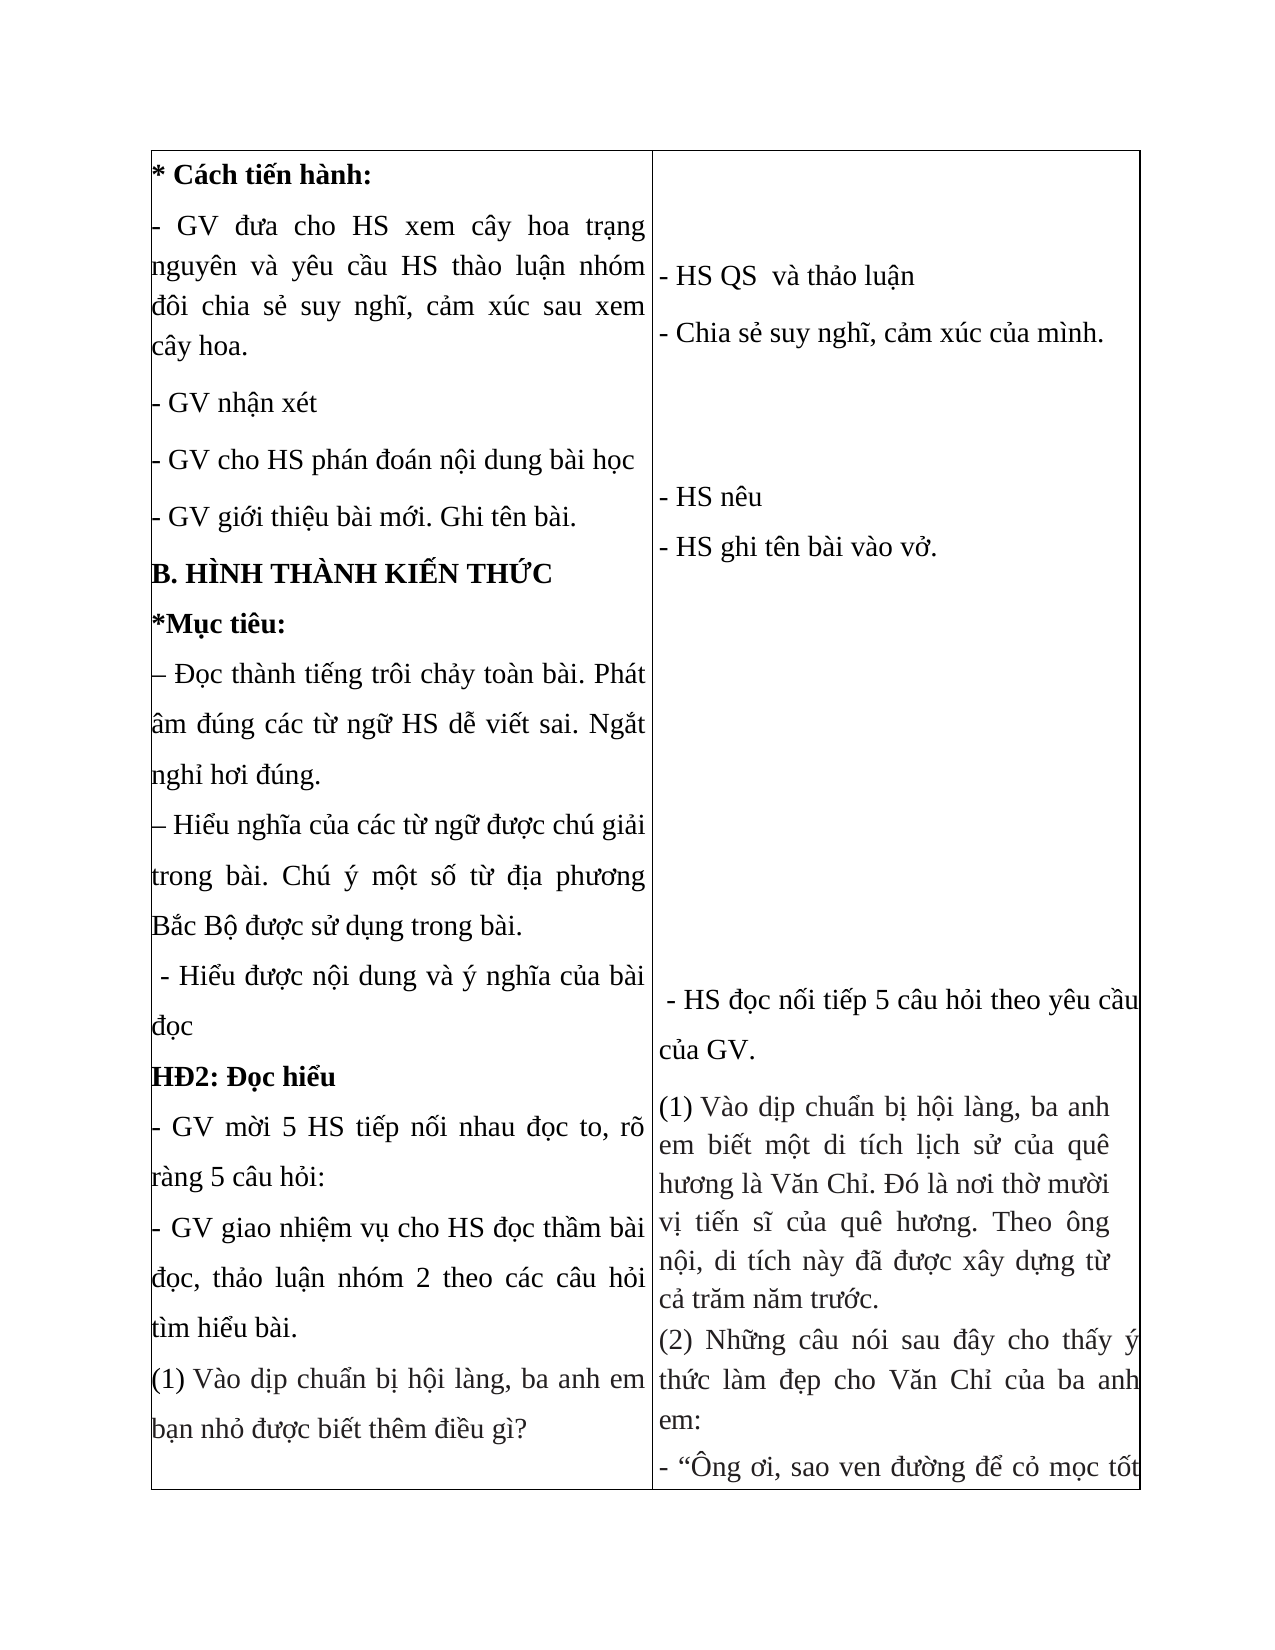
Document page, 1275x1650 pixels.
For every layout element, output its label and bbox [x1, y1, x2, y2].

table_cell [152, 151, 652, 1489]
table_cell [653, 151, 1139, 1489]
